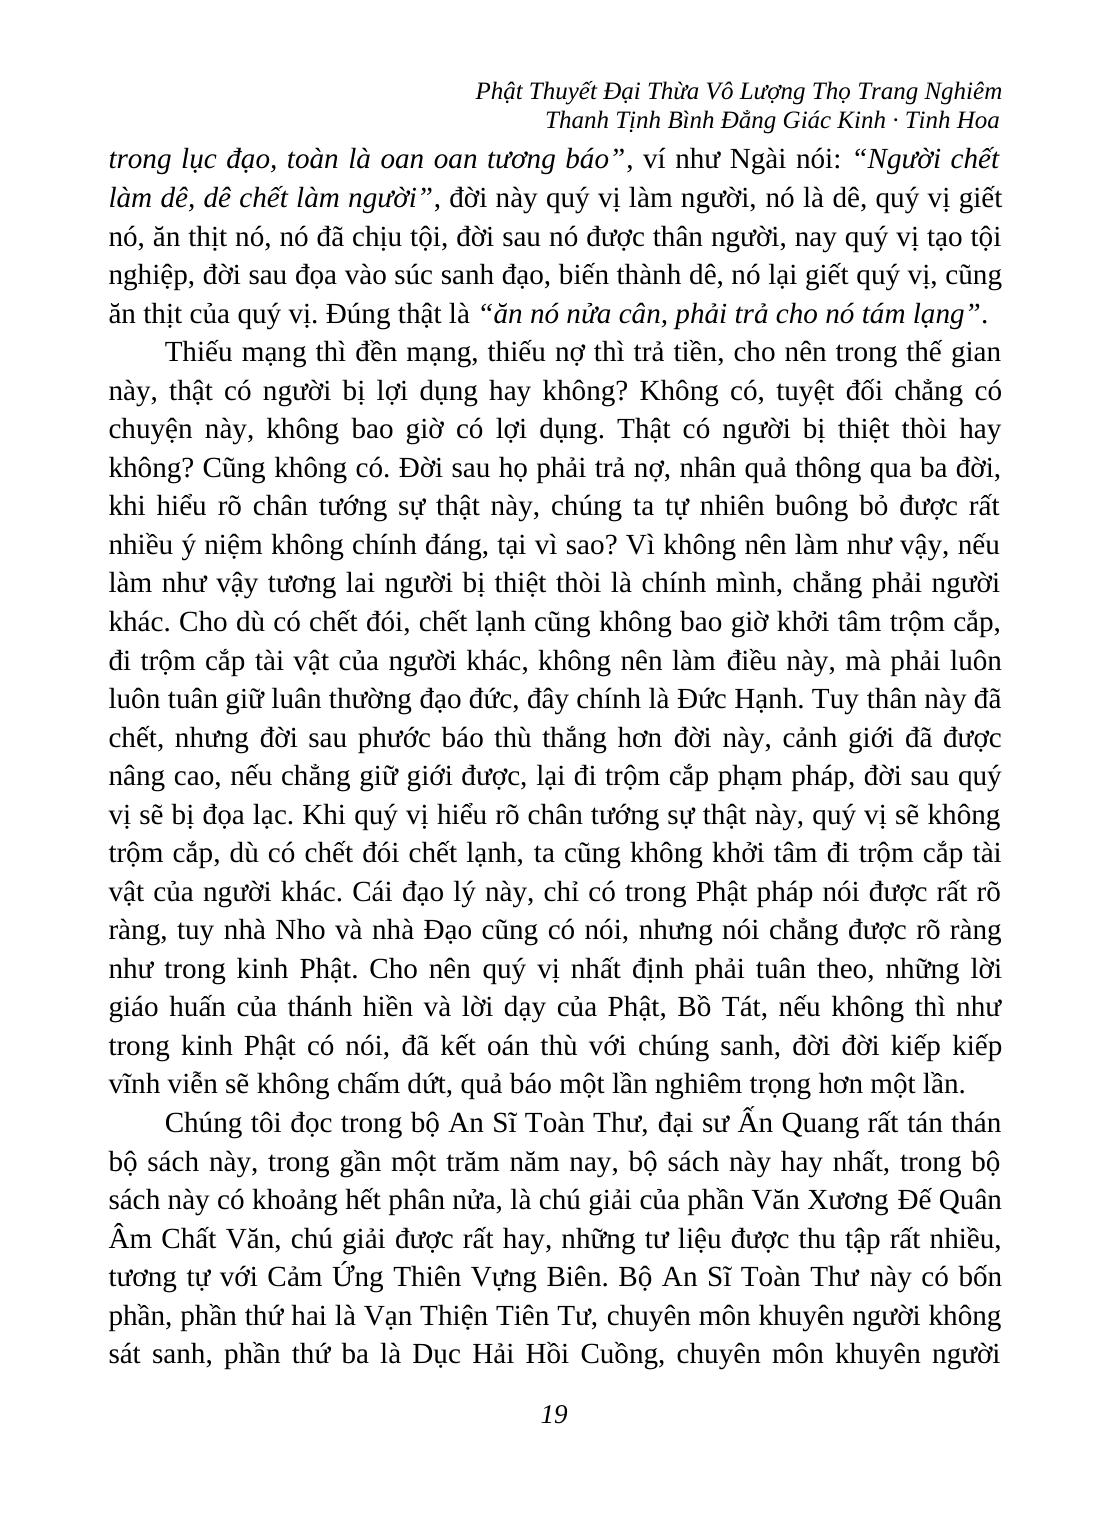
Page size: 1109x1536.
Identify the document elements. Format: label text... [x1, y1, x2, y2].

text Thiếu mạng thì đền mạng, thiếu nợ thì trả tiền, cho nên trong thế gian này, thật có người bị lợi dụng hay không? Không có, tuyệt đối chẳng có chuyện này, không bao giờ có lợi dụng. Thật có người bị thiệt thòi hay không? Cũng không có. Đời sau họ phải trả nợ, nhân quả thông qua ba đời, khi hiểu rõ chân tướng sự thật này, chúng ta tự nhiên buông bỏ được rất nhiều ý niệm không chính đáng, tại vì sao? Vì không nên làm như vậy, nếu làm như vậy tương lai người bị thiệt thòi là chính mình, chẳng phải người khác. Cho dù có chết đói, chết lạnh cũng không bao giờ khởi tâm trộm cắp, đi trộm cắp tài vật của người khác, không nên làm điều này, mà phải luôn luôn tuân giữ luân thường đạo đức, đây chính là Đức Hạnh. Tuy thân này đã chết, nhưng đời sau phước báo thù thắng hơn đời này, cảnh giới đã được nâng cao, nếu chẳng giữ giới được, lại đi trộm cắp phạm pháp, đời sau quý vị sẽ bị đọa lạc. Khi quý vị hiểu rõ chân tướng sự thật này, quý vị sẽ không trộm cắp, dù có chết đói chết lạnh, ta cũng không khởi tâm đi trộm cắp tài vật của người khác. Cái đạo lý này, chỉ có trong Phật pháp nói được rất rõ ràng, tuy nhà Nho và nhà Đạo cũng có nói, nhưng nói chẳng được rõ ràng như trong kinh Phật. Cho nên quý vị nhất định phải tuân theo, những lời giáo huấn của thánh hiền và lời dạy của Phật, Bồ Tát, nếu không thì như trong kinh Phật có nói, đã kết oán thù với chúng sanh, đời đời kiếp kiếp vĩnh viễn sẽ không chấm dứt, quả báo một lần nghiêm trọng hơn một lần. [108, 334, 1002, 1100]
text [108, 142, 1002, 329]
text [108, 1105, 1002, 1370]
